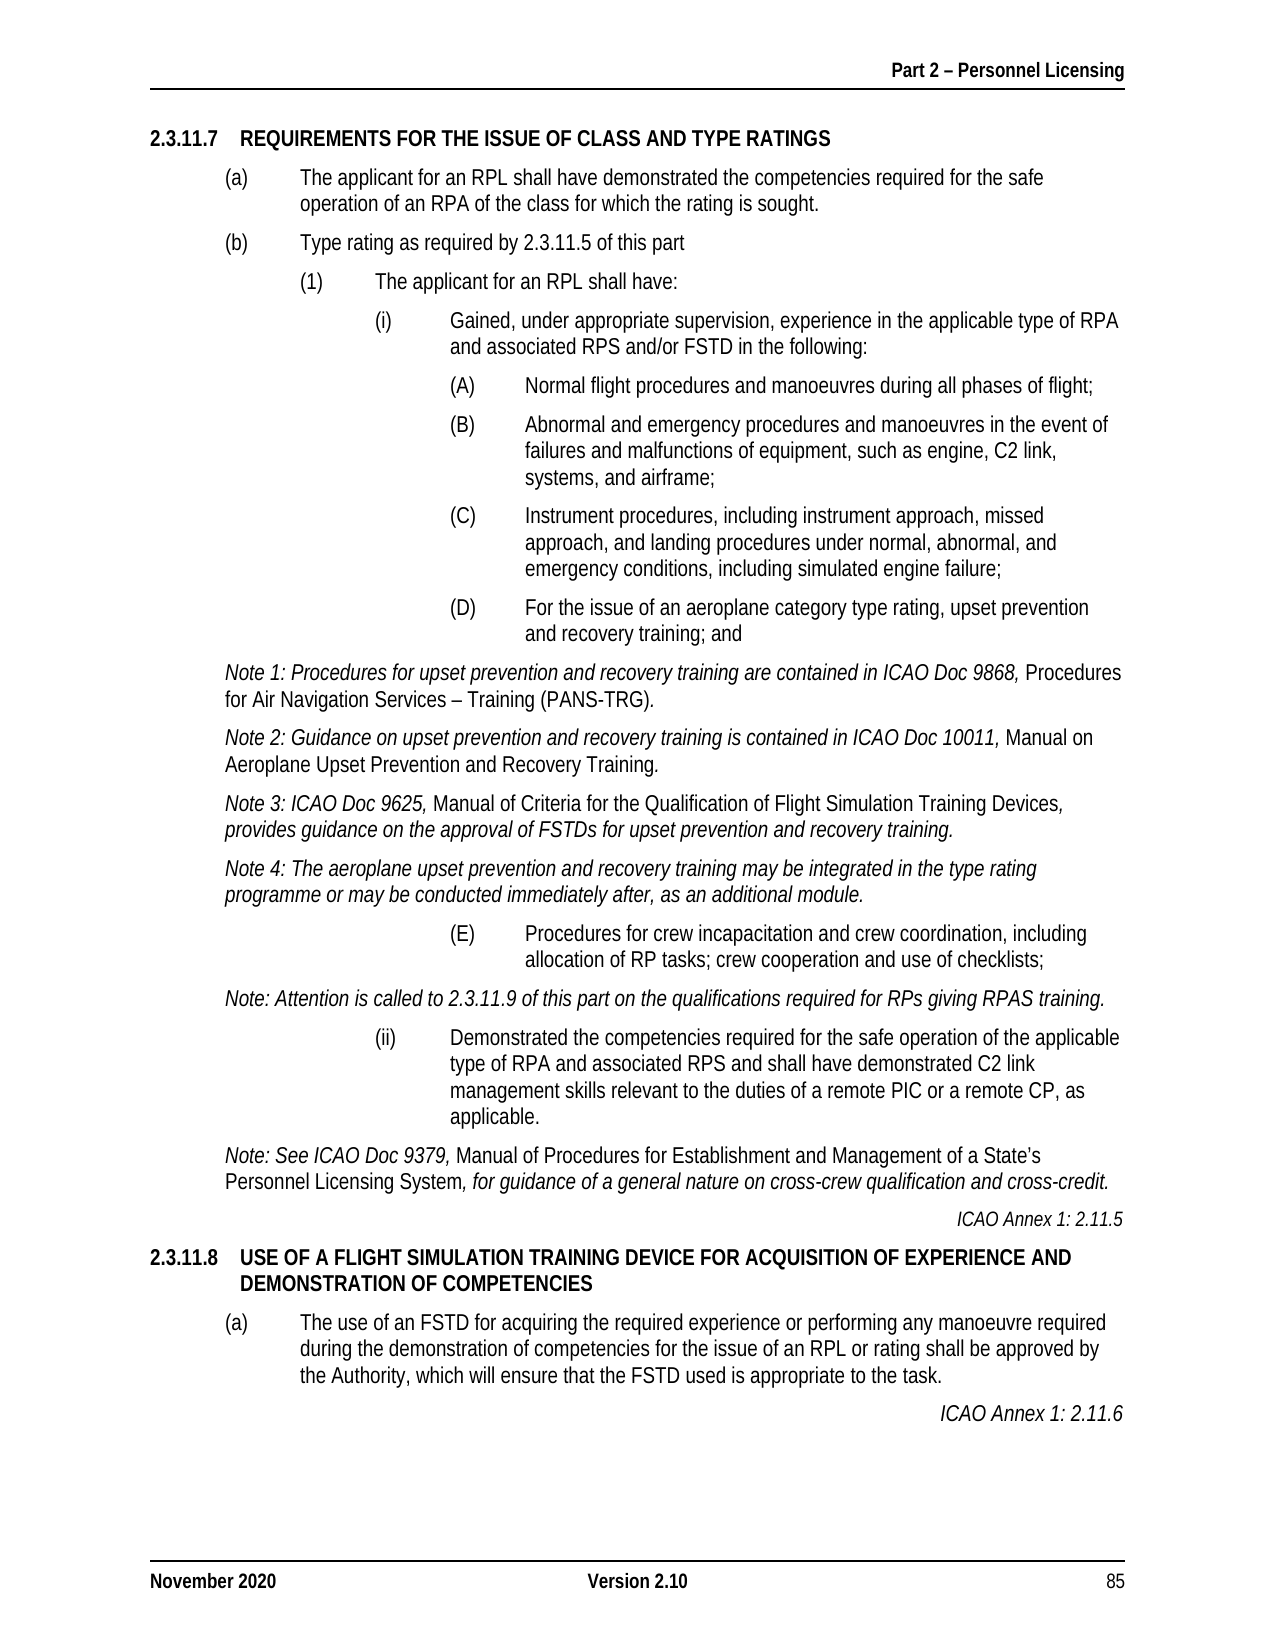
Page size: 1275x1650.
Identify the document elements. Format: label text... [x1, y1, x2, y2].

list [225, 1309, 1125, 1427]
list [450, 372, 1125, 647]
list Type rating as required by 2.3.11.5 of this part [225, 229, 1125, 255]
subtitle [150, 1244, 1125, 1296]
list The applicant for an RPL shall have demonstrated the competencies required for the safe operation of an RPA of the class for which the rating is sought. [225, 164, 1125, 217]
list The applicant for an RPL shall have: [300, 268, 1125, 294]
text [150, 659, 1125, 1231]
list Gained, under appropriate supervision, experience in the applicable type of RPA and associated RPS and/or FSTD in the following: [375, 307, 1125, 359]
subtitle Requirements for the Issue of Class and Type Ratings [150, 125, 1125, 151]
